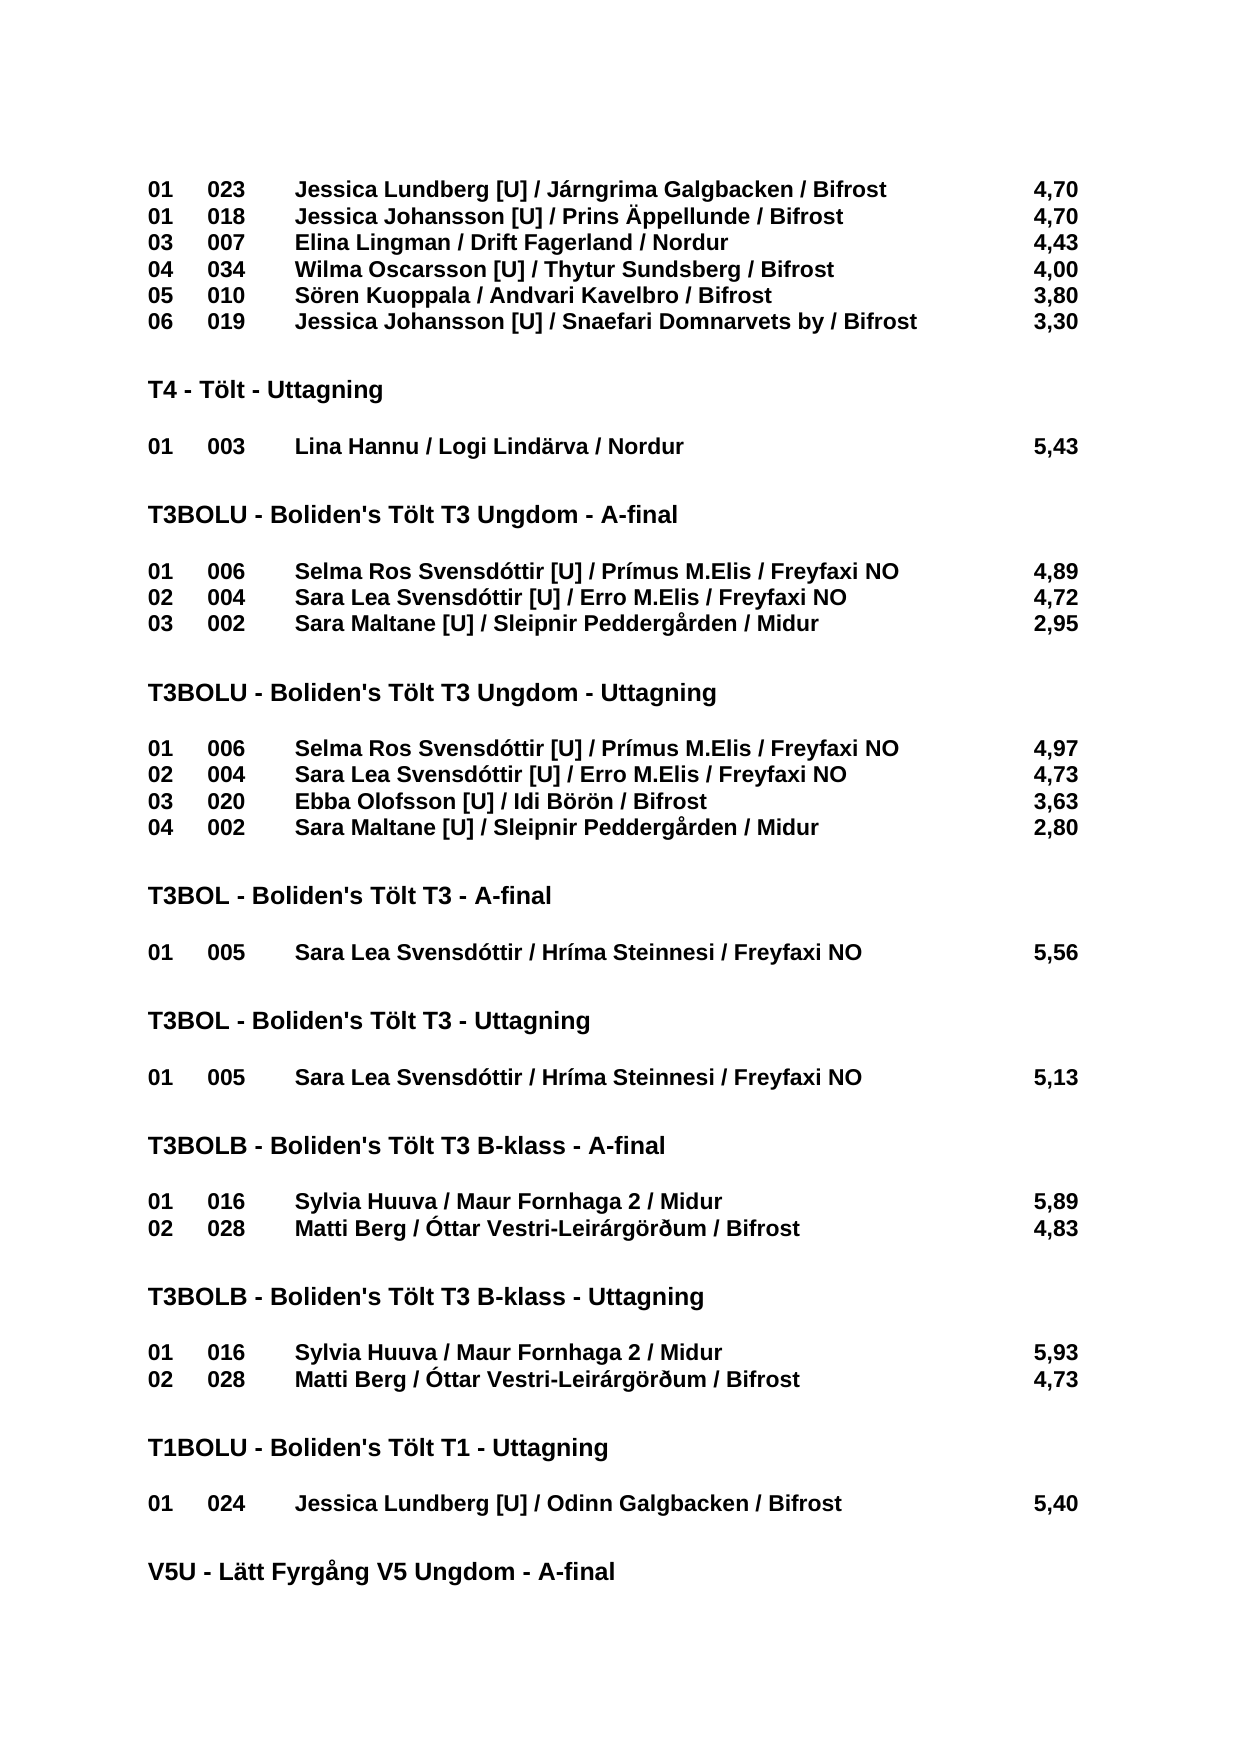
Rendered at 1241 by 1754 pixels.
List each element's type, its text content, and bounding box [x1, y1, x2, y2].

text T3BOL - Boliden's Tölt T3 - A-final [148, 881, 1167, 910]
text T3BOLU - Boliden's Tölt T3 Ungdom - A-final [148, 500, 1167, 529]
text 01 005 Sara Lea Svensdóttir / Hríma Steinnesi / Freyfaxi NO 5,56 [148, 939, 1167, 965]
text 02 004 Sara Lea Svensdóttir [U] / Erro M.Elis / Freyfaxi NO 4,73 [148, 761, 1167, 788]
text 02 028 Matti Berg / Óttar Vestri-Leirárgörðum / Bifrost 4,73 [148, 1366, 1167, 1392]
text 01 016 Sylvia Huuva / Maur Fornhaga 2 / Midur 5,93 [148, 1339, 1167, 1366]
text T3BOLU - Boliden's Tölt T3 Ungdom - Uttagning [148, 677, 1167, 706]
text T4 - Tölt - Uttagning [148, 375, 1167, 404]
text 01 016 Sylvia Huuva / Maur Fornhaga 2 / Midur 5,89 [148, 1188, 1167, 1214]
text 06 019 Jessica Johansson [U] / Snaefari Domnarvets by / Bifrost 3,30 [148, 308, 1167, 334]
text T3BOLB - Boliden's Tölt T3 B-klass - Uttagning [148, 1282, 1167, 1310]
text 01 023 Jessica Lundberg [U] / Járngrima Galgbacken / Bifrost 4,70 [148, 176, 1167, 203]
text 01 006 Selma Ros Svensdóttir [U] / Prímus M.Elis / Freyfaxi NO 4,97 [148, 735, 1167, 761]
text T1BOLU - Boliden's Tölt T1 - Uttagning [148, 1433, 1167, 1461]
text 01 003 Lina Hannu / Logi Lindärva / Nordur 5,43 [148, 433, 1167, 459]
text 04 034 Wilma Oscarsson [U] / Thytur Sundsberg / Bifrost 4,00 [148, 256, 1167, 282]
text 03 020 Ebba Olofsson [U] / Idi Börön / Bifrost 3,63 [148, 788, 1167, 814]
text T3BOL - Boliden's Tölt T3 - Uttagning [148, 1006, 1167, 1035]
text 01 005 Sara Lea Svensdóttir / Hríma Steinnesi / Freyfaxi NO 5,13 [148, 1063, 1167, 1090]
text 01 024 Jessica Lundberg [U] / Odinn Galgbacken / Bifrost 5,40 [148, 1490, 1167, 1517]
text 03 002 Sara Maltane [U] / Sleipnir Peddergården / Midur 2,95 [148, 610, 1167, 637]
text 01 018 Jessica Johansson [U] / Prins Äppellunde / Bifrost 4,70 [148, 203, 1167, 229]
text 03 007 Elina Lingman / Drift Fagerland / Nordur 4,43 [148, 229, 1167, 256]
text 05 010 Sören Kuoppala / Andvari Kavelbro / Bifrost 3,80 [148, 282, 1167, 308]
text 04 002 Sara Maltane [U] / Sleipnir Peddergården / Midur 2,80 [148, 814, 1167, 840]
text V5U - Lätt Fyrgång V5 Ungdom - A-final [148, 1557, 1167, 1586]
text T3BOLB - Boliden's Tölt T3 B-klass - A-final [148, 1131, 1167, 1159]
text 02 028 Matti Berg / Óttar Vestri-Leirárgörðum / Bifrost 4,83 [148, 1214, 1167, 1241]
text 01 006 Selma Ros Svensdóttir [U] / Prímus M.Elis / Freyfaxi NO 4,89 [148, 558, 1167, 584]
text 02 004 Sara Lea Svensdóttir [U] / Erro M.Elis / Freyfaxi NO 4,72 [148, 584, 1167, 610]
